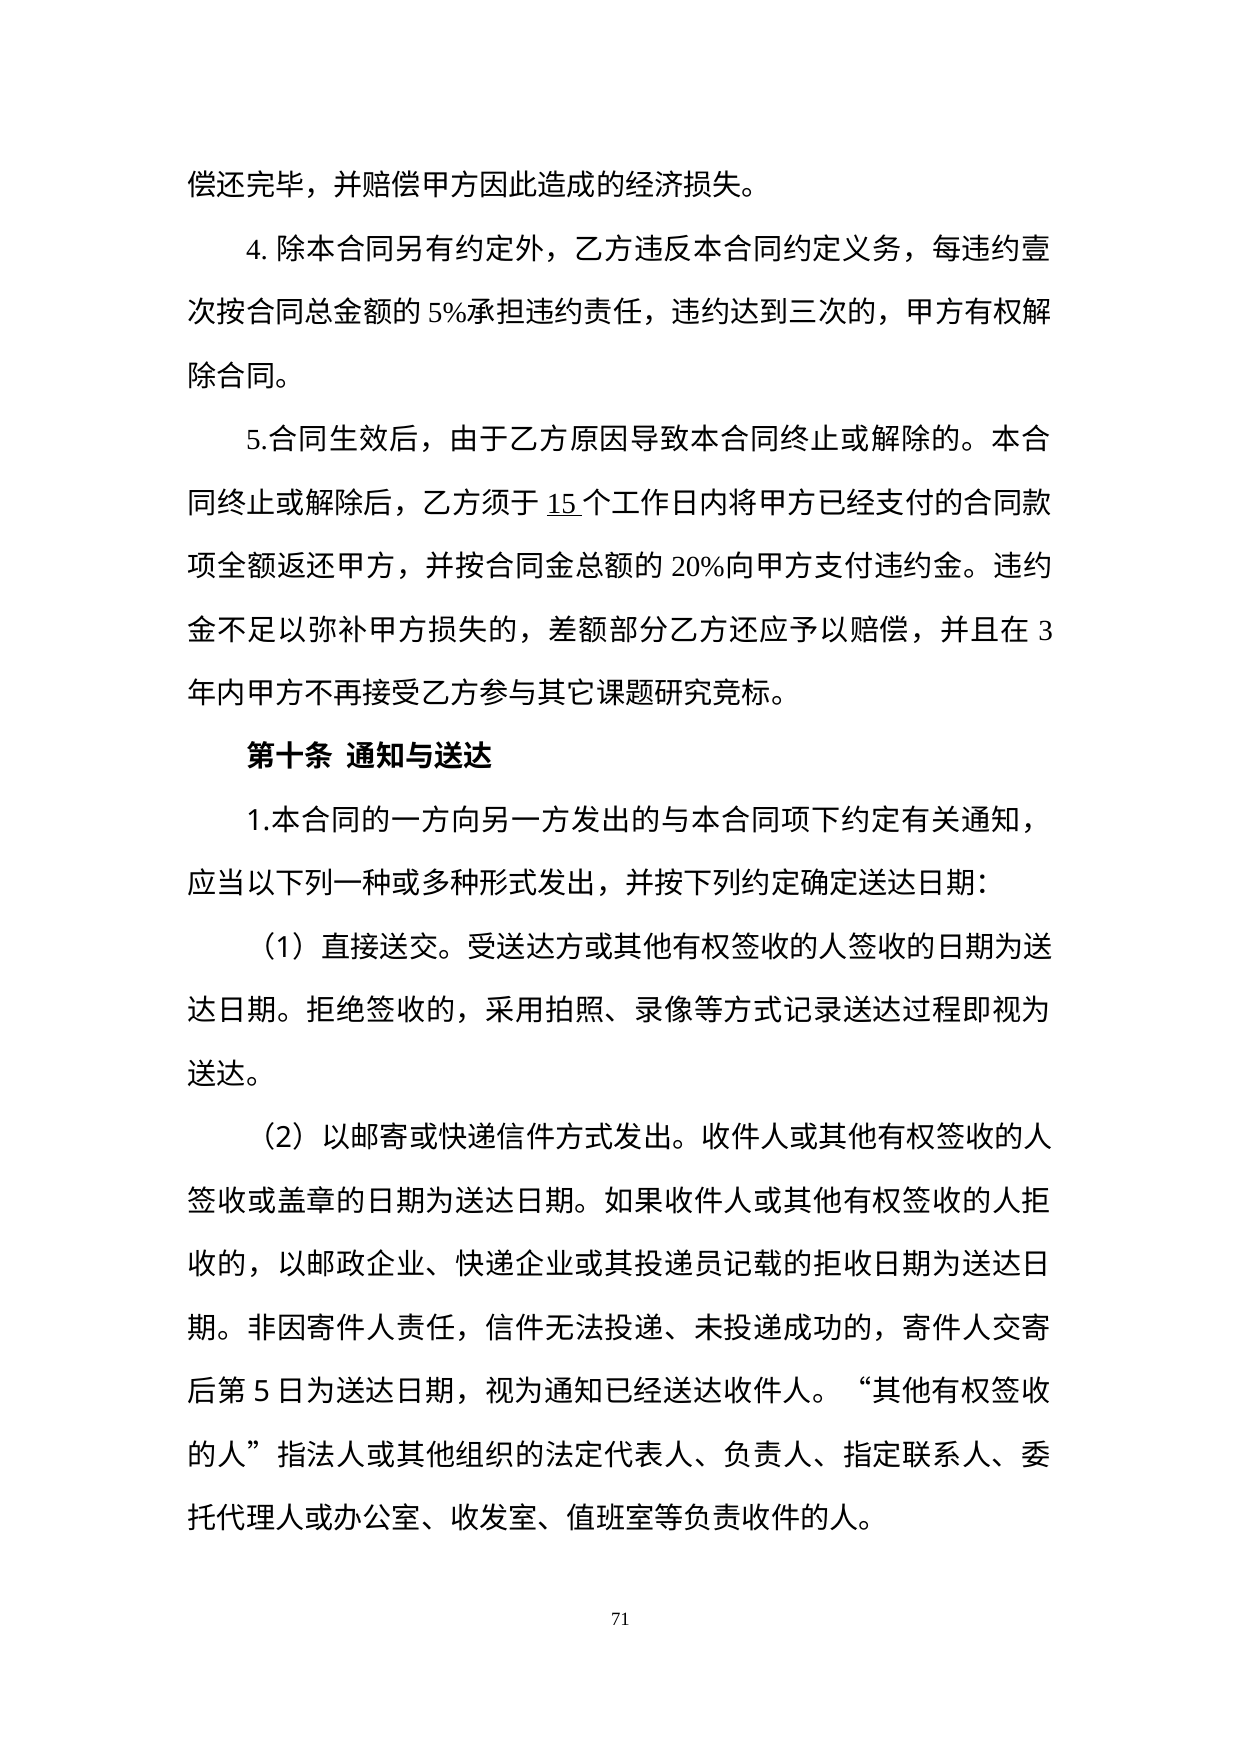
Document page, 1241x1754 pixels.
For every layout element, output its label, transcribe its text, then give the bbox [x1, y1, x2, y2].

text 4. 除本合同另有约定外，乙方违反本合同约定义务，每违约壹次按合同总金额的5%承担违约责任，违约达到三次的，甲方有权解除合同。 [187, 225, 1053, 394]
text （2）以邮寄或快递信件方式发出。收件人或其他有权签收的人签收或盖章的日期为送达日期。如果收件人或其他有权签收的人拒收的，以邮政企业、快递企业或其投递员记载的拒收日期为送达日期。非因寄件人责任，信件无法投递、未投递成功的，寄件人交寄后第5日为送达日期，视为通知已经送达收件人。“其他有权签收的人”指法人或其他组织的法定代表人、负责人、指定联系人、委托代理人或办公室、收发室、值班室等负责收件的人。 [187, 1114, 1053, 1537]
text （1）直接送交。受送达方或其他有权签收的人签收的日期为送达日期。拒绝签收的，采用拍照、录像等方式记录送达过程即视为送达。 [187, 923, 1053, 1093]
text 5.合同生效后，由于乙方原因导致本合同终止或解除的。本合同终止或解除后，乙方须于15个工作日内将甲方已经支付的合同款项全额返还甲方，并按合同金总额的20%向甲方支付违约金。违约金不足以弥补甲方损失的，差额部分乙方还应予以赔偿，并且在3年内甲方不再接受乙方参与其它课题研究竞标。 [187, 416, 1053, 712]
text 第十条 通知与送达 [187, 733, 1053, 775]
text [187, 162, 1053, 204]
text 1.本合同的一方向另一方发出的与本合同项下约定有关通知，应当以下列一种或多种形式发出，并按下列约定确定送达日期： [187, 796, 1053, 902]
